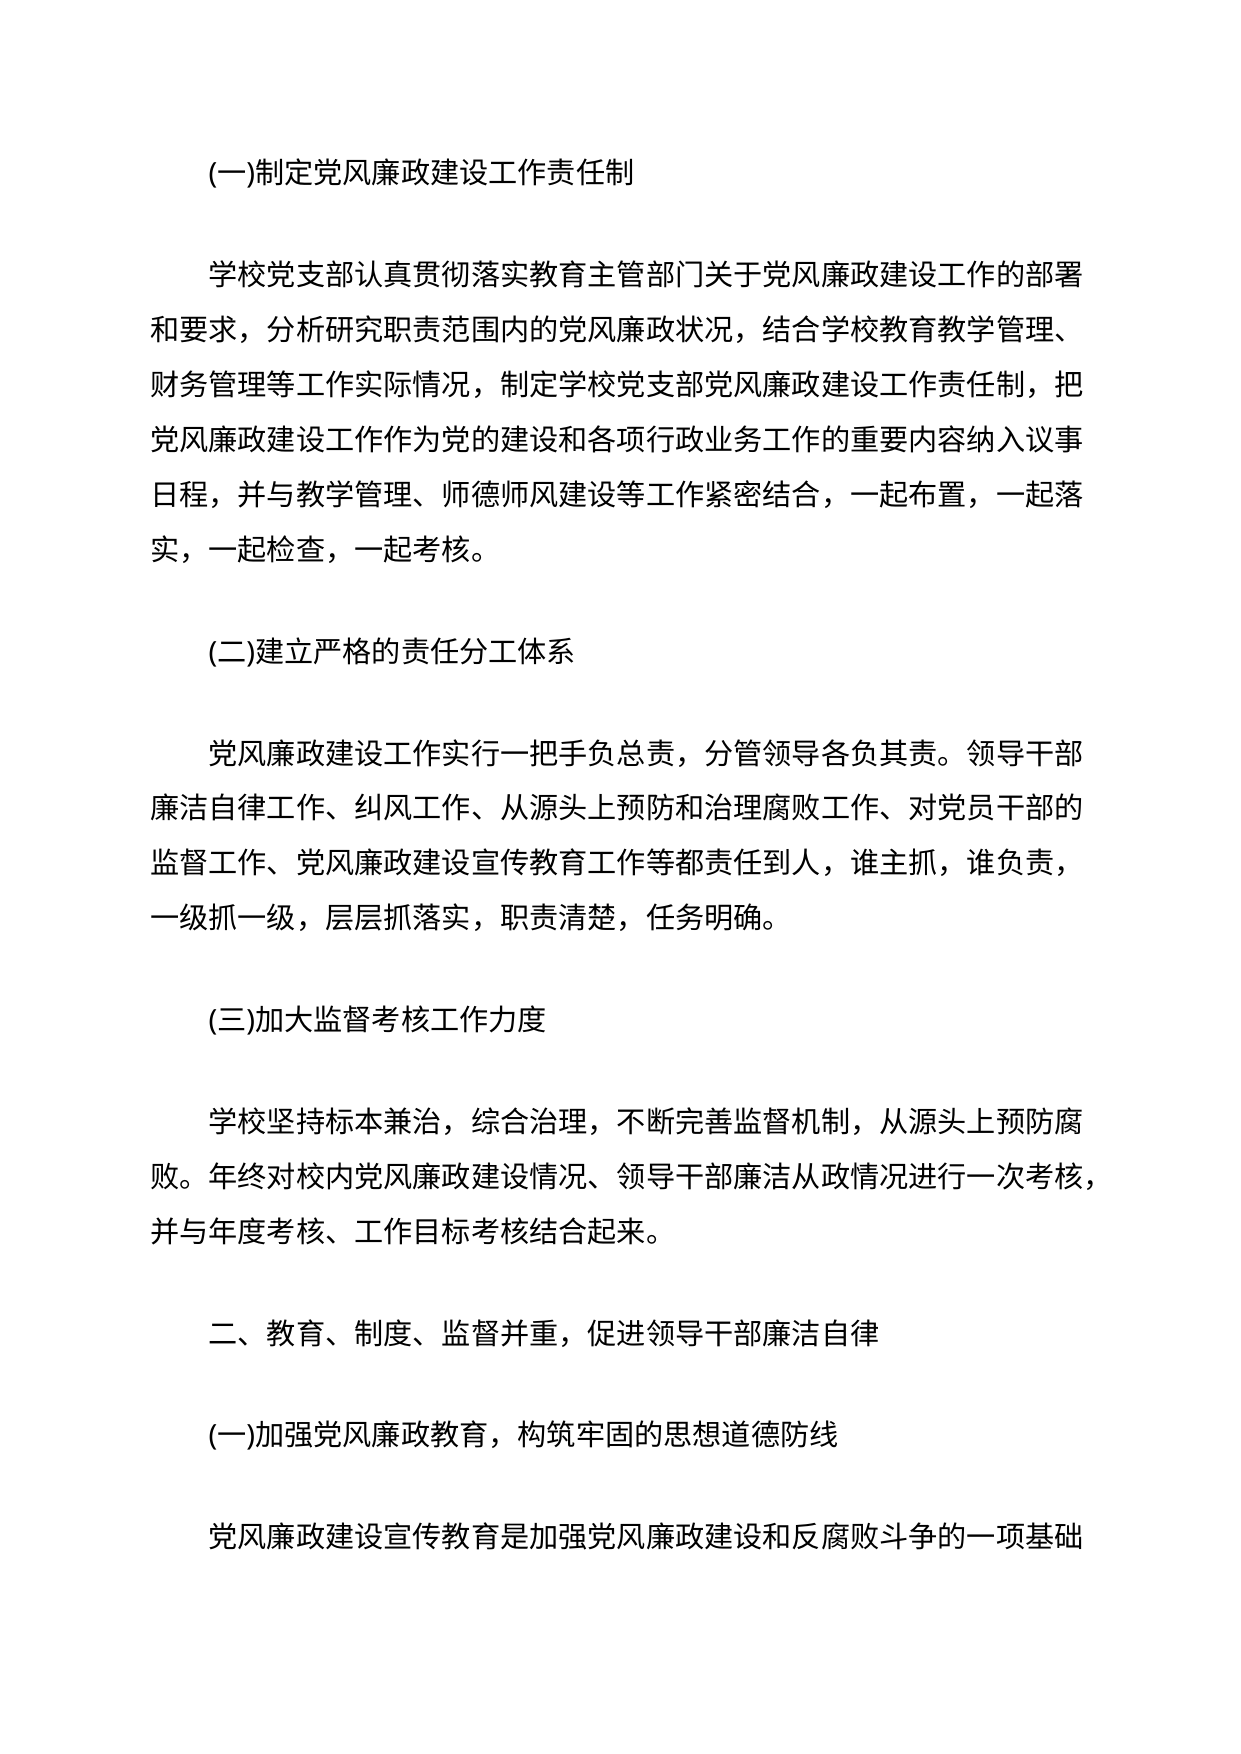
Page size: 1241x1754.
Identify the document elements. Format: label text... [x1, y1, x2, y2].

text (一)制定党风廉政建设工作责任制 [150, 150, 1090, 192]
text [150, 1514, 1090, 1556]
text 学校党支部认真贯彻落实教育主管部门关于党风廉政建设工作的部署和要求，分析研究职责范围内的党风廉政状况，结合学校教育教学管理、财务管理等工作实际情况，制定学校党支部党风廉政建设工作责任制，把党风廉政建设工作作为党的建设和各项行政业务工作的重要内容纳入议事日程，并与教学管理、师德师风建设等工作紧密结合，一起布置，一起落实，一起检查，一起考核。 [150, 252, 1090, 569]
text (三)加大监督考核工作力度 [150, 997, 1090, 1039]
text (一)加强党风廉政教育，构筑牢固的思想道德防线 [150, 1412, 1090, 1454]
text 党风廉政建设工作实行一把手负总责，分管领导各负其责。领导干部廉洁自律工作、纠风工作、从源头上预防和治理腐败工作、对党员干部的监督工作、党风廉政建设宣传教育工作等都责任到人，谁主抓，谁负责，一级抓一级，层层抓落实，职责清楚，任务明确。 [150, 730, 1090, 937]
text 学校坚持标本兼治，综合治理，不断完善监督机制，从源头上预防腐败。年终对校内党风廉政建设情况、领导干部廉洁从政情况进行一次考核，并与年度考核、工作目标考核结合起来。 [150, 1099, 1090, 1251]
text 二、教育、制度、监督并重，促进领导干部廉洁自律 [150, 1310, 1090, 1352]
text (二)建立严格的责任分工体系 [150, 628, 1090, 671]
